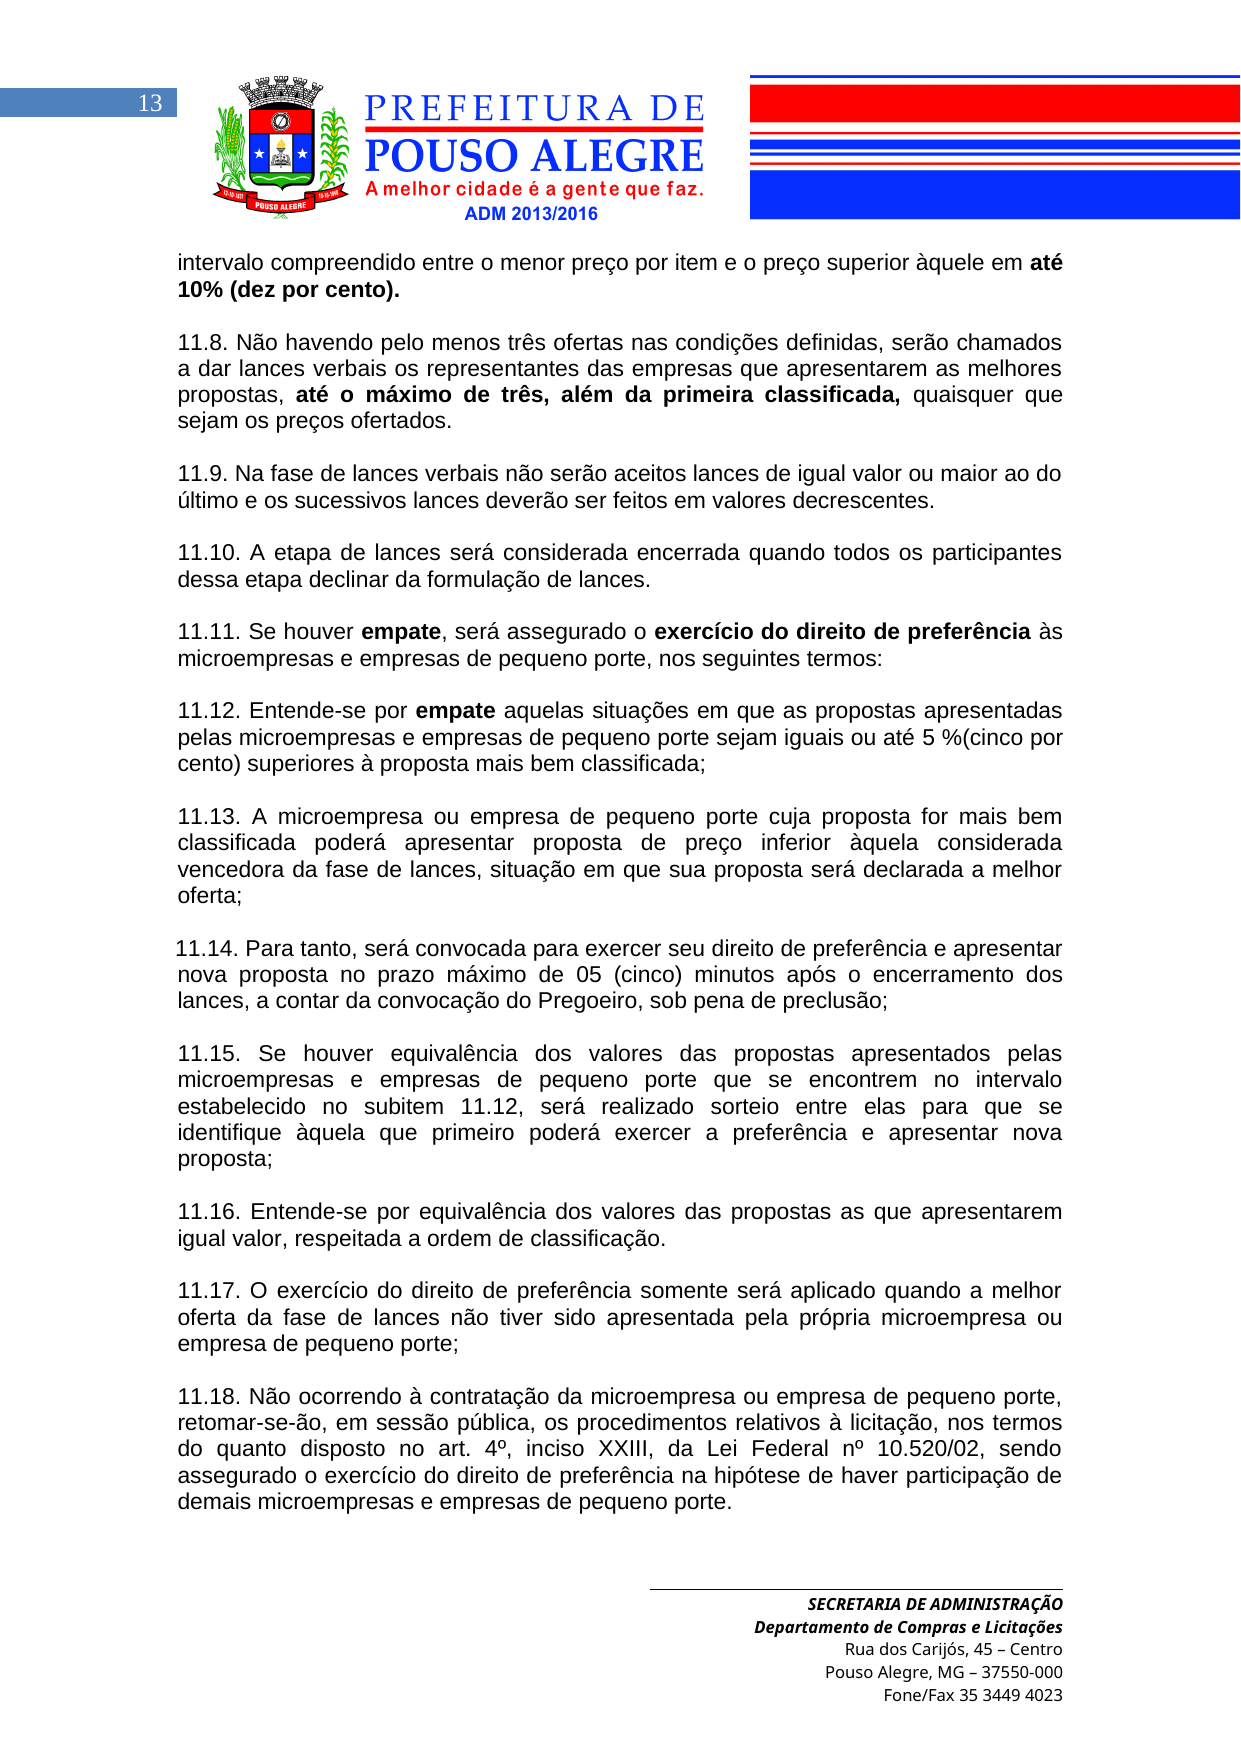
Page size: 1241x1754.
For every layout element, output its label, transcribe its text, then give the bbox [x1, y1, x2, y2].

text 11.17. O exercício do direito de preferência somente será aplicado quando a melhor oferta da fase de lances não tiver sido apresentada pela própria microempresa ou empresa de pequeno porte; [177, 1277, 1063, 1356]
text 11.14. Para tanto, será convocada para exercer seu direito de preferência e apresentar nova proposta no prazo máximo de 05 (cinco) minutos após o encerramento dos lances, a contar da convocação do Pregoeiro, sob pena de preclusão; [175, 934, 1063, 1014]
text 11.18. Não ocorrendo à contratação da microempresa ou empresa de pequeno porte, retomar-se-ão, em sessão pública, os procedimentos relativos à licitação, nos termos do quanto disposto no art. 4º, inciso XXIII, da Lei Federal nº 10.520/02, sendo assegurado o exercício do direito de preferência na hipótese de haver participação de demais microempresas e empresas de pequeno porte. [177, 1383, 1063, 1514]
text 11.11. Se houver empate, será assegurado o exercício do direito de preferência às microempresas e empresas de pequeno porte, nos seguintes termos: [177, 618, 1063, 671]
text 11.8. Não havendo pelo menos três ofertas nas condições definidas, serão chamados a dar lances verbais os representantes das empresas que apresentarem as melhores propostas, até o máximo de três, além da primeira classificada, quaisquer que sejam os preços ofertados. [177, 328, 1063, 434]
text 11.13. A microempresa ou empresa de pequeno porte cuja proposta for mais bem classificada poderá apresentar proposta de preço inferior àquela considerada vencedora da fase de lances, situação em que sua proposta será declarada a melhor oferta; [177, 803, 1063, 908]
text 11.15. Se houver equivalência dos valores das propostas apresentados pelas microempresas e empresas de pequeno porte que se encontrem no intervalo estabelecido no subitem 11.12, será realizado sorteio entre elas para que se identifique àquela que primeiro poderá exercer a preferência e apresentar nova proposta; [177, 1040, 1063, 1172]
text 11.9. Na fase de lances verbais não serão aceitos lances de igual valor ou maior ao do último e os sucessivos lances deverão ser feitos em valores decrescentes. [177, 460, 1063, 513]
picture [206, 73, 1241, 221]
text 11.10. A etapa de lances será considerada encerrada quando todos os participantes dessa etapa declinar da formulação de lances. [177, 539, 1063, 592]
text 11.12. Entende-se por empate aquelas situações em que as propostas apresentadas pelas microempresas e empresas de pequeno porte sejam iguais ou até 5 %(cinco por cento) superiores à proposta mais bem classificada; [177, 697, 1063, 776]
text 11.16. Entende-se por equivalência dos valores das propostas as que apresentarem igual valor, respeitada a ordem de classificação. [177, 1198, 1063, 1251]
